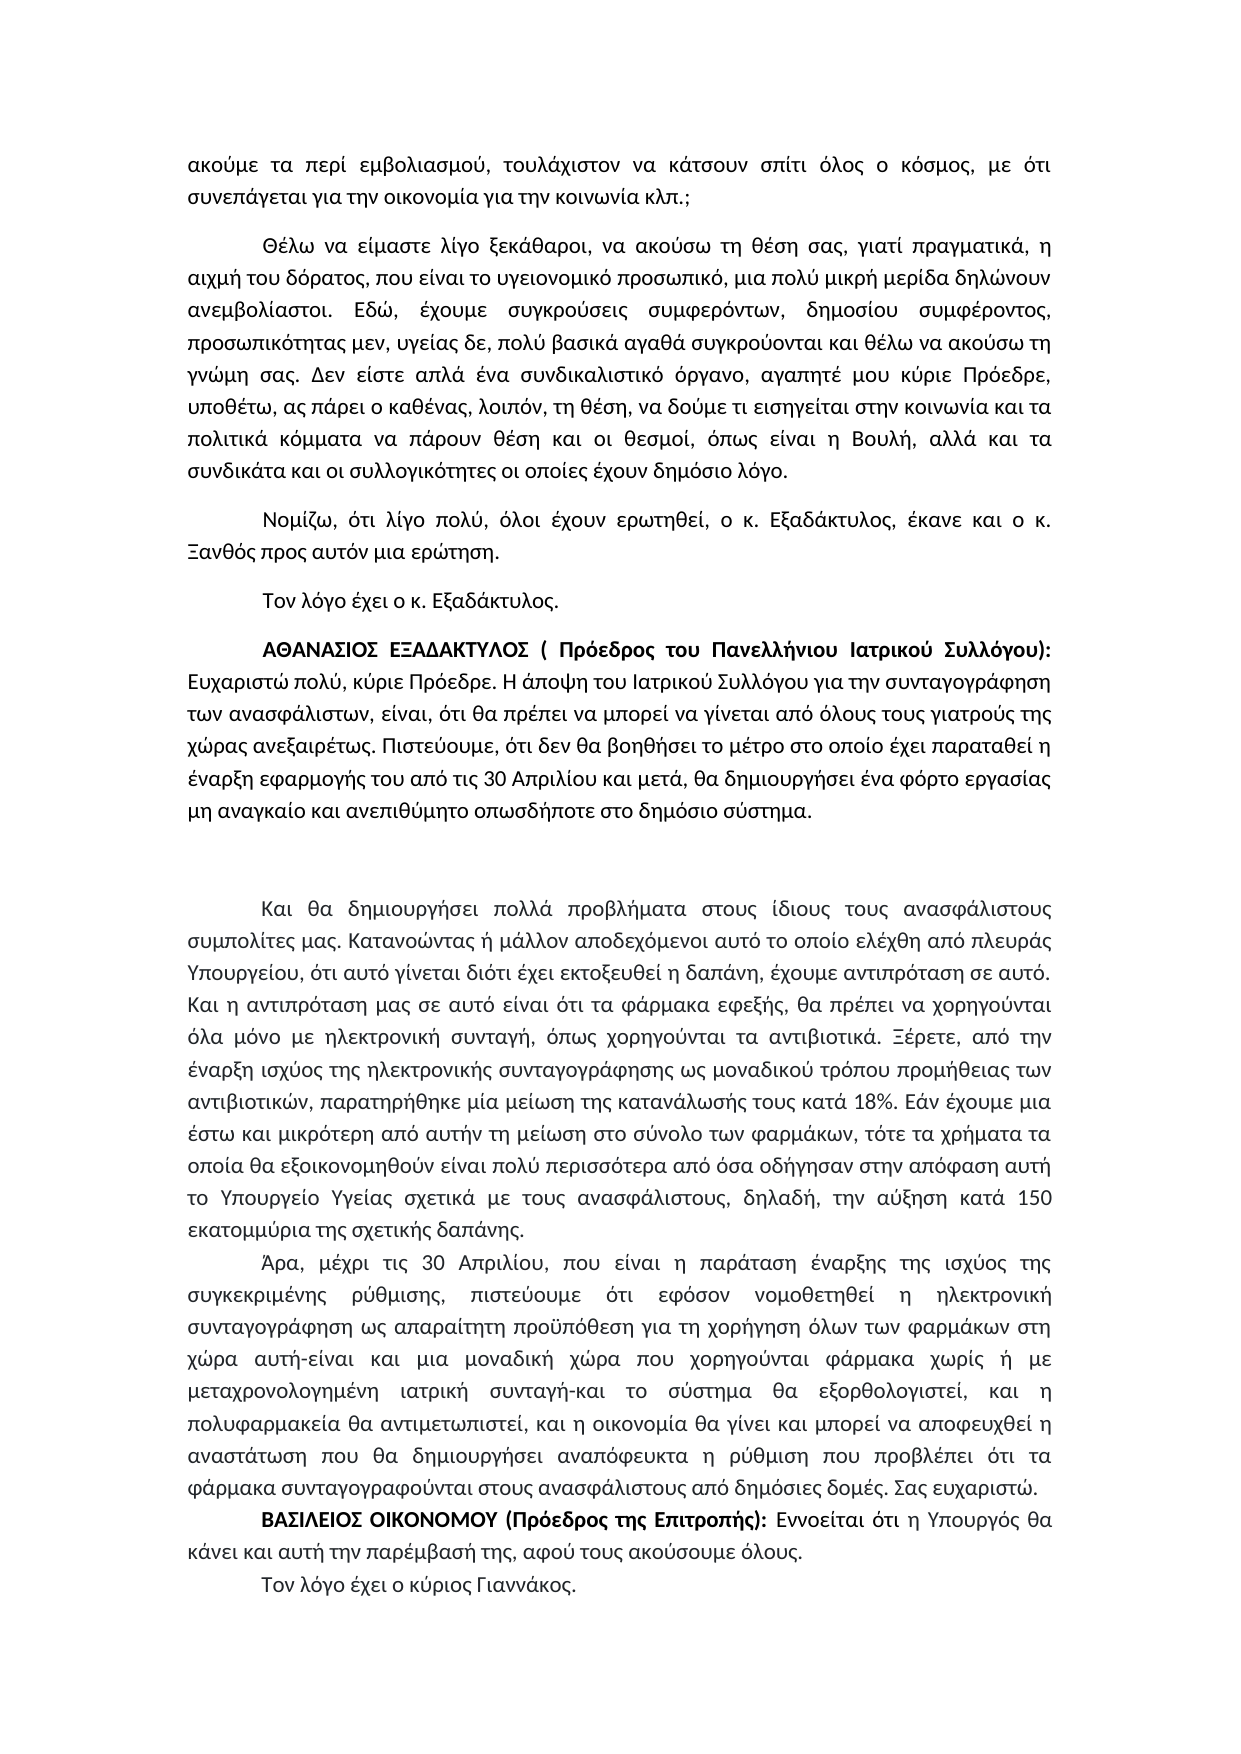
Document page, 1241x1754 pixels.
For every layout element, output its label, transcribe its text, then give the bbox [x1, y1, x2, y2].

text Τον λόγο έχει ο κύριος Γιαννάκος. [187, 1570, 1053, 1598]
text ΒΑΣΙΛΕΙΟΣ ΟΙΚΟΝΟΜΟΥ (Πρόεδρος της Επιτροπής): Εννοείται ότι η Υπουργός θα κάνει και αυτή την παρέμβασή της, αφού τους ακούσουμε όλους. [187, 1505, 1053, 1566]
text Νομίζω, ότι λίγο πολύ, όλοι έχουν ερωτηθεί, ο κ. Εξαδάκτυλος, έκανε και ο κ. Ξανθός προς αυτόν μια ερώτηση. [187, 505, 1053, 565]
text Άρα, μέχρι τις 30 Απριλίου, που είναι η παράταση έναρξης της ισχύος της συγκεκριμένης ρύθμισης, πιστεύουμε ότι εφόσον νομοθετηθεί η ηλεκτρονική συνταγογράφηση ως απαραίτητη προϋπόθεση για τη χορήγηση όλων των φαρμάκων στη χώρα αυτή-είναι και μια μοναδική χώρα που χορηγούνται φάρμακα χωρίς ή με μεταχρονολογημένη ιατρική συνταγή-και το σύστημα θα εξορθολογιστεί, και η πολυφαρμακεία θα αντιμετωπιστεί, και η οικονομία θα γίνει και μπορεί να αποφευχθεί η αναστάτωση που θα δημιουργήσει αναπόφευκτα η ρύθμιση που προβλέπει ότι τα φάρμακα συνταγογραφούνται στους ανασφάλιστους από δημόσιες δομές. Σας ευχαριστώ. [187, 1248, 1053, 1501]
text ΑΘΑΝΑΣΙΟΣ ΕΞΑΔΑΚΤΥΛΟΣ ( Πρόεδρος του Πανελλήνιου Ιατρικού Συλλόγου): Ευχαριστώ πολύ, κύριε Πρόεδρε. Η άποψη του Ιατρικού Συλλόγου για την συνταγογράφηση των ανασφάλιστων, είναι, ότι θα πρέπει να μπορεί να γίνεται από όλους τους γιατρούς της χώρας ανεξαιρέτως. Πιστεύουμε, ότι δεν θα βοηθήσει το μέτρο στο οποίο έχει παραταθεί η έναρξη εφαρμογής του από τις 30 Απριλίου και μετά, θα δημιουργήσει ένα φόρτο εργασίας μη αναγκαίο και ανεπιθύμητο οπωσδήποτε στο δημόσιο σύστημα. [187, 635, 1053, 824]
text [187, 150, 1053, 210]
text Τον λόγο έχει ο κ. Εξαδάκτυλος. [187, 586, 1053, 614]
text Θέλω να είμαστε λίγο ξεκάθαροι, να ακούσω τη θέση σας, γιατί πραγματικά, η αιχμή του δόρατος, που είναι το υγειονομικό προσωπικό, μια πολύ μικρή μερίδα δηλώνουν ανεμβολίαστοι. Εδώ, έχουμε συγκρούσεις συμφερόντων, δημοσίου συμφέροντος, προσωπικότητας μεν, υγείας δε, πολύ βασικά αγαθά συγκρούονται και θέλω να ακούσω τη γνώμη σας. Δεν είστε απλά ένα συνδικαλιστικό όργανο, αγαπητέ μου κύριε Πρόεδρε, υποθέτω, ας πάρει ο καθένας, λοιπόν, τη θέση, να δούμε τι εισηγείται στην κοινωνία και τα πολιτικά κόμματα να πάρουν θέση και οι θεσμοί, όπως είναι η Βουλή, αλλά και τα συνδικάτα και οι συλλογικότητες οι οποίες έχουν δημόσιο λόγο. [187, 231, 1053, 484]
text Και θα δημιουργήσει πολλά προβλήματα στους ίδιους τους ανασφάλιστους συμπολίτες μας. Κατανοώντας ή μάλλον αποδεχόμενοι αυτό το οποίο ελέχθη από πλευράς Υπουργείου, ότι αυτό γίνεται διότι έχει εκτοξευθεί η δαπάνη, έχουμε αντιπρόταση σε αυτό. Και η αντιπρόταση μας σε αυτό είναι ότι τα φάρμακα εφεξής, θα πρέπει να χορηγούνται όλα μόνο με ηλεκτρονική συνταγή, όπως χορηγούνται τα αντιβιοτικά. Ξέρετε, από την έναρξη ισχύος της ηλεκτρονικής συνταγογράφησης ως μοναδικού τρόπου προμήθειας των αντιβιοτικών, παρατηρήθηκε μία μείωση της κατανάλωσής τους κατά 18%. Εάν έχουμε μια έστω και μικρότερη από αυτήν τη μείωση στο σύνολο των φαρμάκων, τότε τα χρήματα τα οποία θα εξοικονομηθούν είναι πολύ περισσότερα από όσα οδήγησαν στην απόφαση αυτή το Υπουργείο Υγείας σχετικά με τους ανασφάλιστους, δηλαδή, την αύξηση κατά 150 εκατομμύρια της σχετικής δαπάνης. [187, 894, 1053, 1244]
